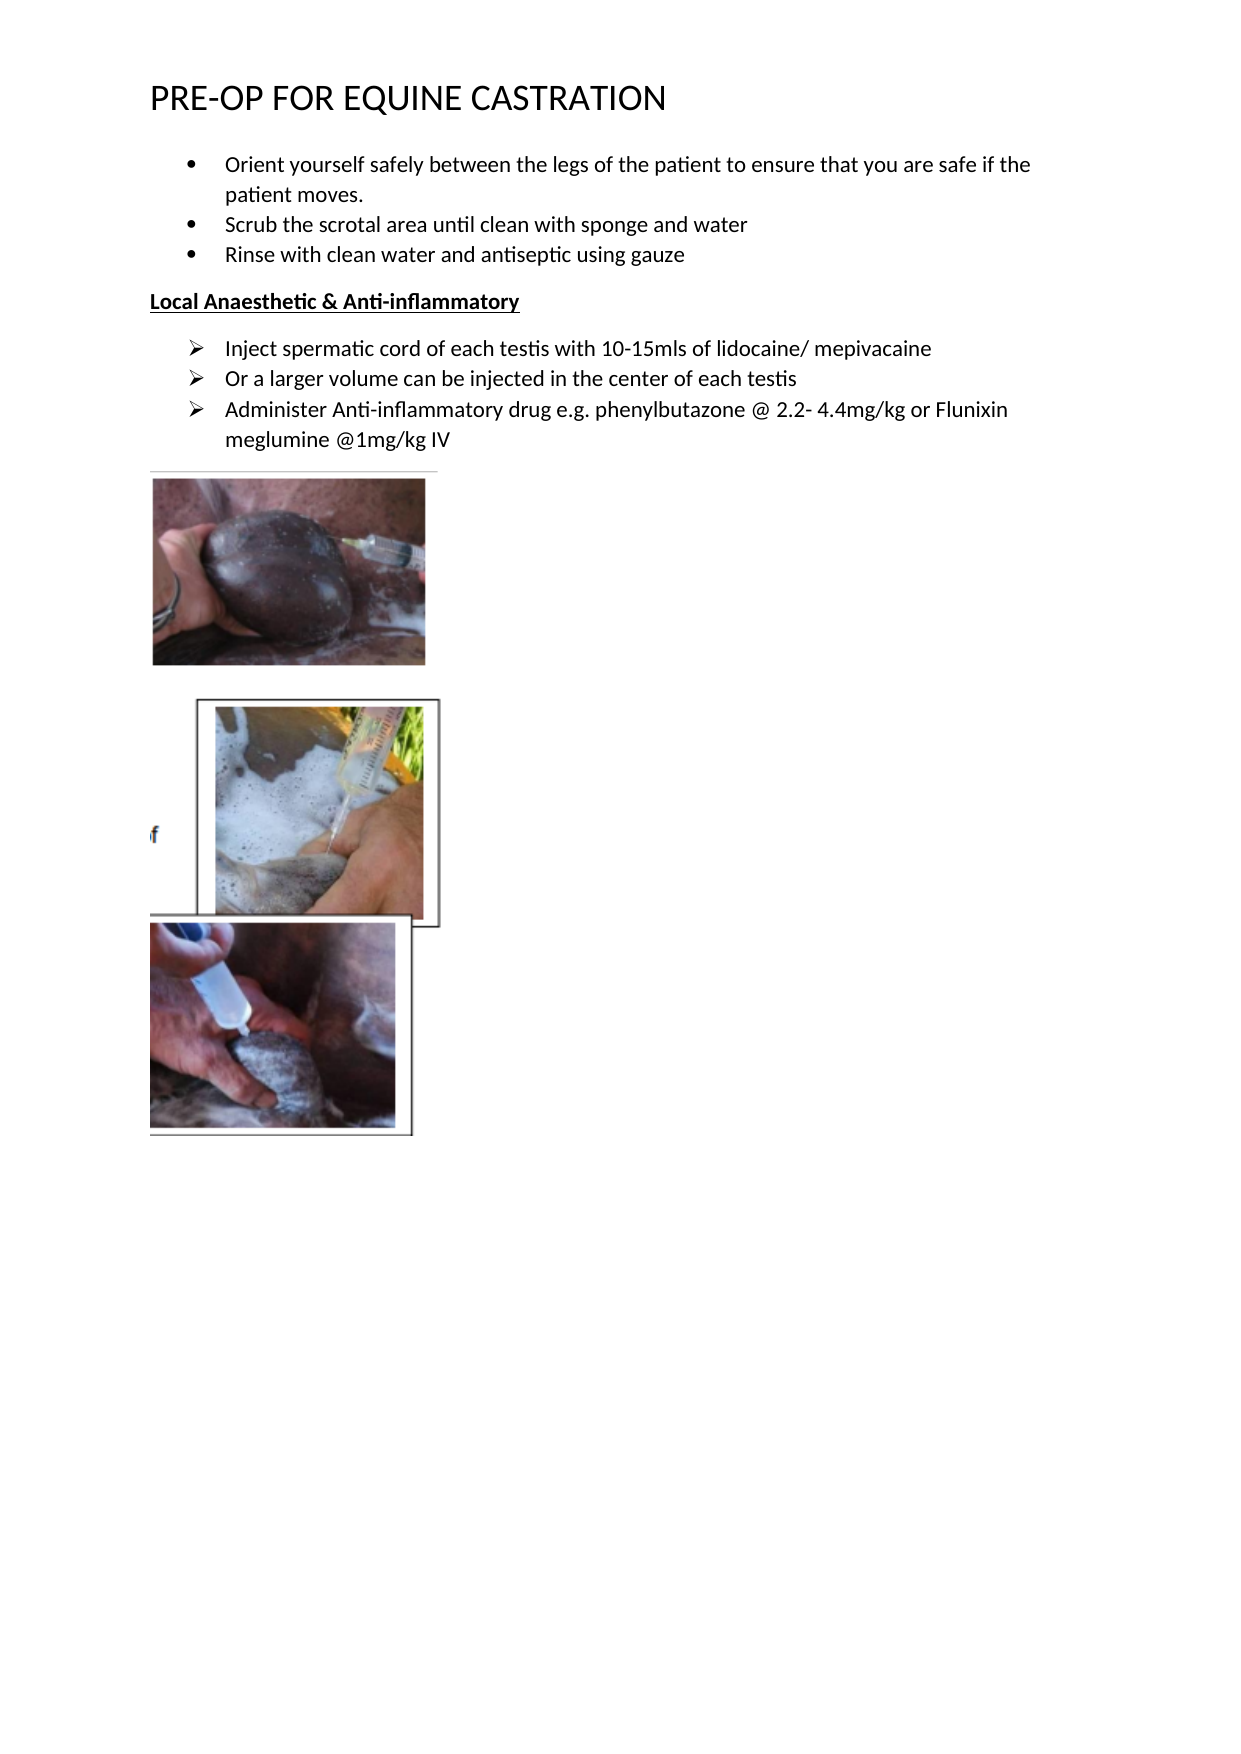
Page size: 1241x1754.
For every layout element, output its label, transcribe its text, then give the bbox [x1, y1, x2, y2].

picture [150, 693, 444, 1136]
list Inject spermatic cord of each testis with 10-15mls of lidocaine/ mepivacaine [187, 334, 1090, 362]
list Or a larger volume can be injected in the center of each testis [187, 364, 1090, 393]
list Orient yourself safely between the legs of the patient to ensure that you are safe if the patient moves. [187, 150, 1090, 208]
list Administer Anti-inflammatory drug e.g. phenylbutazone @ 2.2- 4.4mg/kg or Flunixin meglumine @1mg/kg IV [187, 395, 1090, 453]
text Local Anaesthetic & Anti-inflammatory [150, 287, 1090, 316]
list Scrub the scrotal area until clean with sponge and water [187, 210, 1090, 238]
picture [150, 471, 438, 675]
list Rinse with clean water and antiseptic using gauze [187, 241, 1090, 269]
